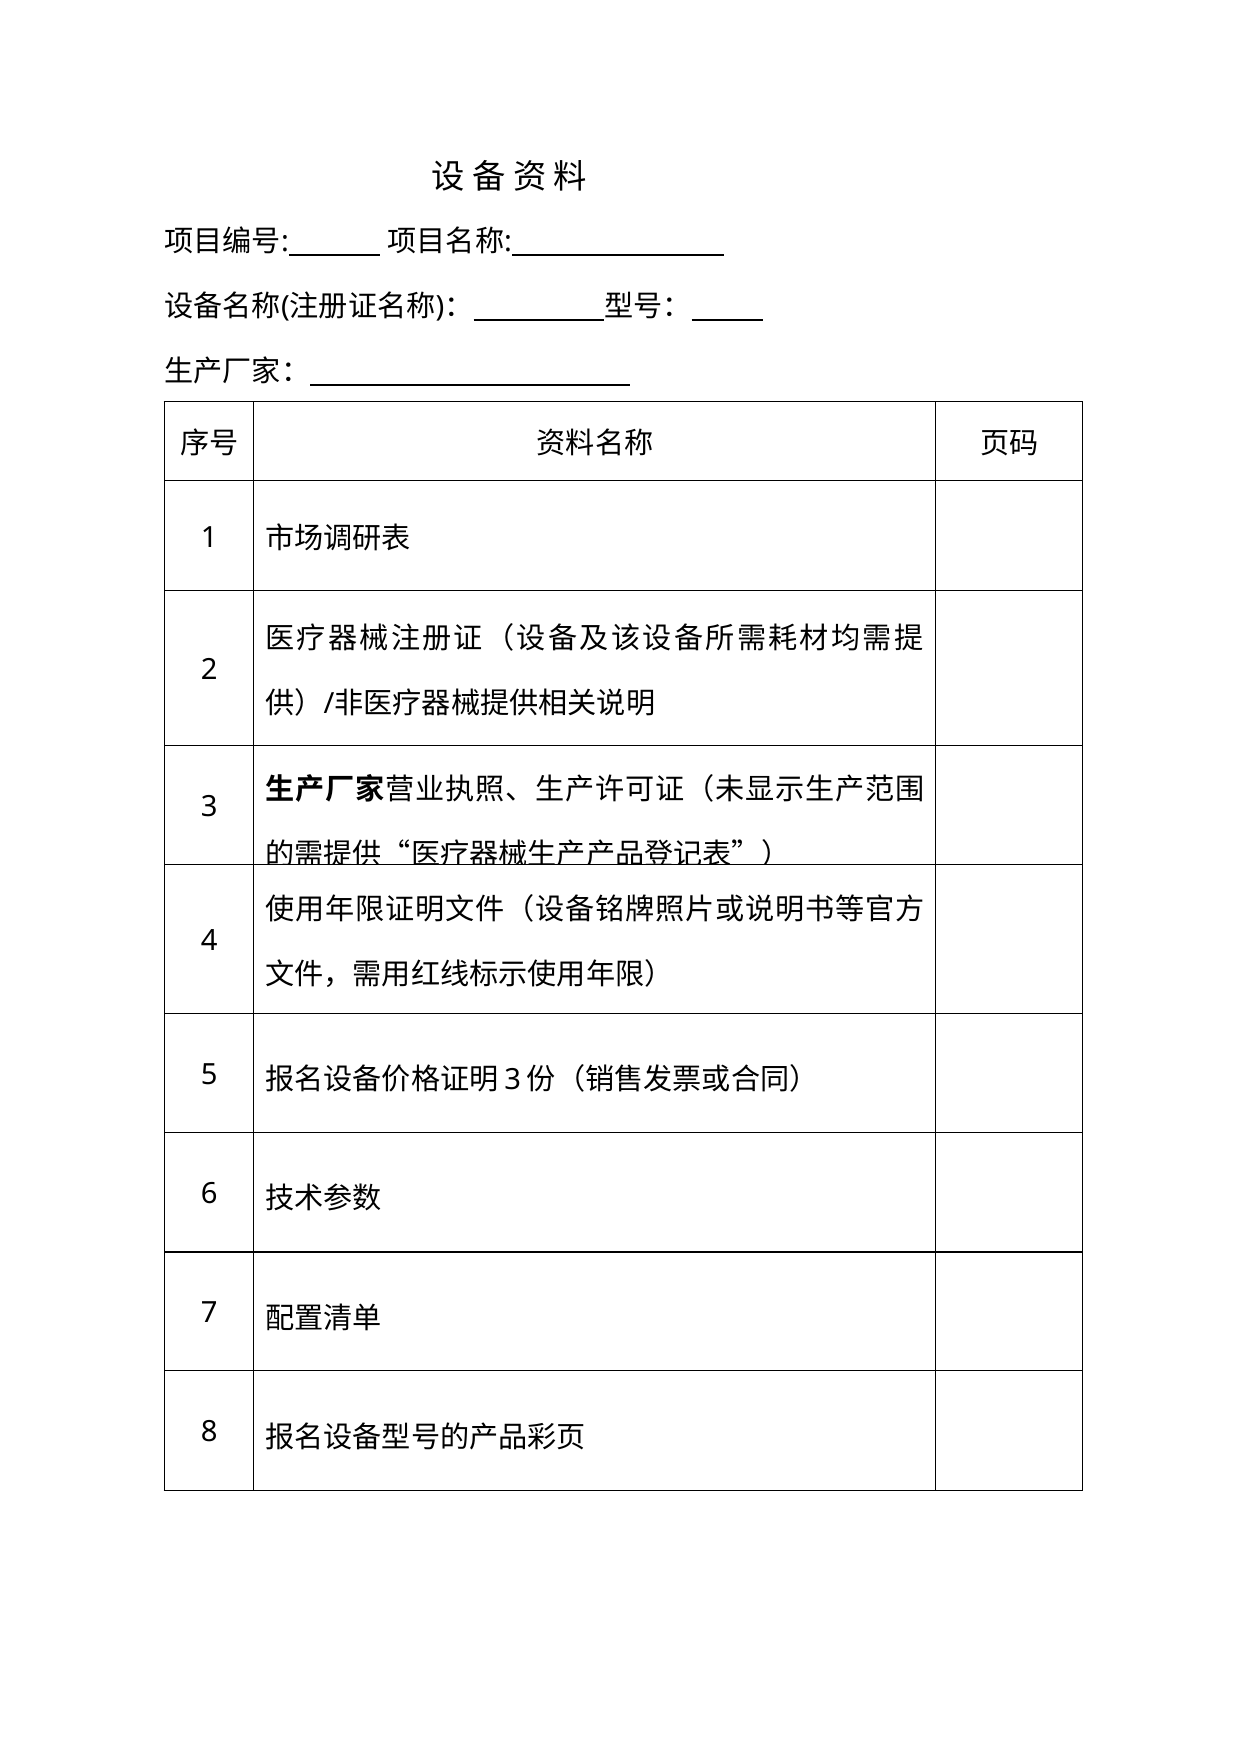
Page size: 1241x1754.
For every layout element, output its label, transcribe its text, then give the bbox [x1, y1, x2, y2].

table_cell 3 [165, 746, 253, 864]
table_cell 4 [165, 865, 253, 1013]
table_cell 2 [165, 591, 253, 745]
table_cell [936, 481, 1082, 590]
table_cell [936, 591, 1082, 745]
table_cell [936, 1371, 1082, 1489]
table_cell 使用年限证明文件（设备铭牌照片或说明书等官方文件，需用红线标示使用年限） [254, 865, 935, 1013]
table_cell 报名设备型号的产品彩页 [254, 1371, 935, 1489]
table_cell 5 [165, 1014, 253, 1132]
table_cell 报名设备价格证明3份（销售发票或合同） [254, 1014, 935, 1132]
table_cell 6 [165, 1133, 253, 1251]
table_cell [936, 746, 1082, 864]
table_cell 配置清单 [254, 1253, 935, 1370]
table_cell 生产厂家营业执照、生产许可证（未显示生产范围的需提供“医疗器械生产产品登记表”） [254, 746, 935, 864]
table_cell [936, 1253, 1082, 1370]
table_cell [936, 1014, 1082, 1132]
table_cell 7 [165, 1253, 253, 1370]
table_header 资料名称 [254, 402, 935, 480]
text 项目编号: 项目名称: [164, 206, 1070, 271]
text 设 备 资 料 [164, 141, 1070, 206]
table_cell [936, 865, 1082, 1013]
table_header 序号 [165, 402, 253, 480]
table_cell 技术参数 [254, 1133, 935, 1251]
table_cell 医疗器械注册证（设备及该设备所需耗材均需提供）/非医疗器械提供相关说明 [254, 591, 935, 745]
text 生产厂家： [164, 336, 1070, 401]
text 设备名称(注册证名称)： 型号： [164, 271, 1070, 336]
table_cell [936, 1133, 1082, 1251]
table_cell 1 [165, 481, 253, 590]
table_cell 市场调研表 [254, 481, 935, 590]
table_cell 8 [165, 1371, 253, 1489]
table_header 页码 [936, 402, 1082, 480]
